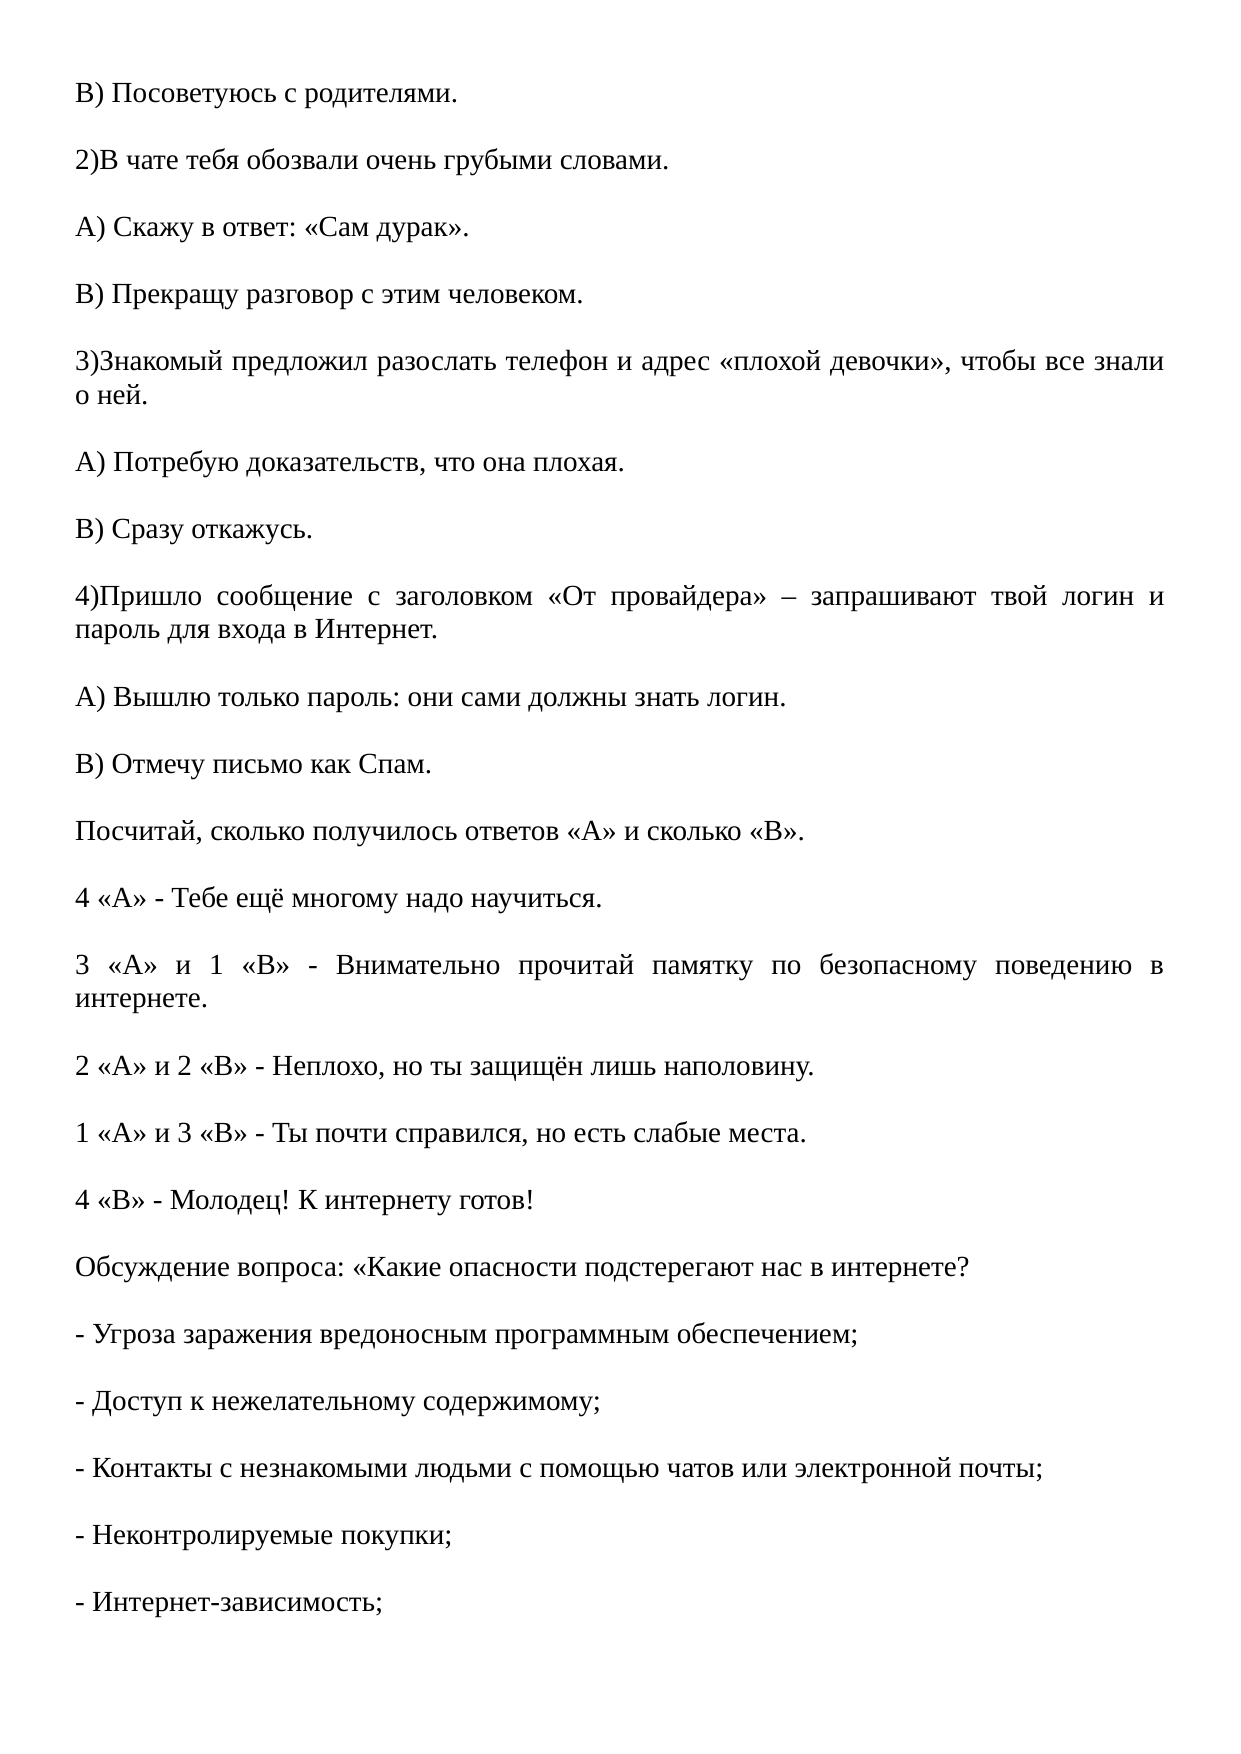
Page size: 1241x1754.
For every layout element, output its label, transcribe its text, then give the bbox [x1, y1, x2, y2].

text - Доступ к нежелательному содержимому; [75, 1383, 1165, 1417]
text - Угроза заражения вредоносным программным обеспечением; [75, 1316, 1165, 1349]
text B) Посоветуюсь с родителями. [75, 75, 1165, 108]
text 3 «А» и 1 «В» - Внимательно прочитай памятку по безопасному поведению в интернете. [75, 947, 1165, 1014]
text 2)В чате тебя обозвали очень грубыми словами. [75, 142, 1165, 176]
text A) Вышлю только пароль: они сами должны знать логин. [75, 679, 1165, 712]
text B) Отмечу письмо как Спам. [75, 746, 1165, 779]
text 1 «А» и 3 «В» - Ты почти справился, но есть слабые места. [75, 1115, 1165, 1148]
text A) Потребую доказательств, что она плохая. [75, 444, 1165, 477]
text 4 «А» - Тебе ещё многому надо научиться. [75, 880, 1165, 913]
text - Неконтролируемые покупки; [75, 1517, 1165, 1551]
text B) Прекращу разговор с этим человеком. [75, 276, 1165, 310]
text 4)Пришло сообщение с заголовком «От провайдера» – запрашивают твой логин и пароль для входа в Интернет. [75, 578, 1165, 645]
text B) Сразу откажусь. [75, 511, 1165, 544]
text - Интернет-зависимость; [75, 1584, 1165, 1618]
text 2 «А» и 2 «В» - Неплохо, но ты защищён лишь наполовину. [75, 1048, 1165, 1081]
text A) Скажу в ответ: «Сам дурак». [75, 209, 1165, 243]
text - Контакты с незнакомыми людьми с помощью чатов или электронной почты; [75, 1450, 1165, 1484]
text 4 «В» - Молодец! К интернету готов! [75, 1182, 1165, 1215]
text 3)Знакомый предложил разослать телефон и адрес «плохой девочки», чтобы все знали о ней. [75, 343, 1165, 410]
text Посчитай, сколько получилось ответов «А» и сколько «B». [75, 813, 1165, 846]
text Обсуждение вопроса: «Какие опасности подстерегают нас в интернете? [75, 1249, 1165, 1282]
